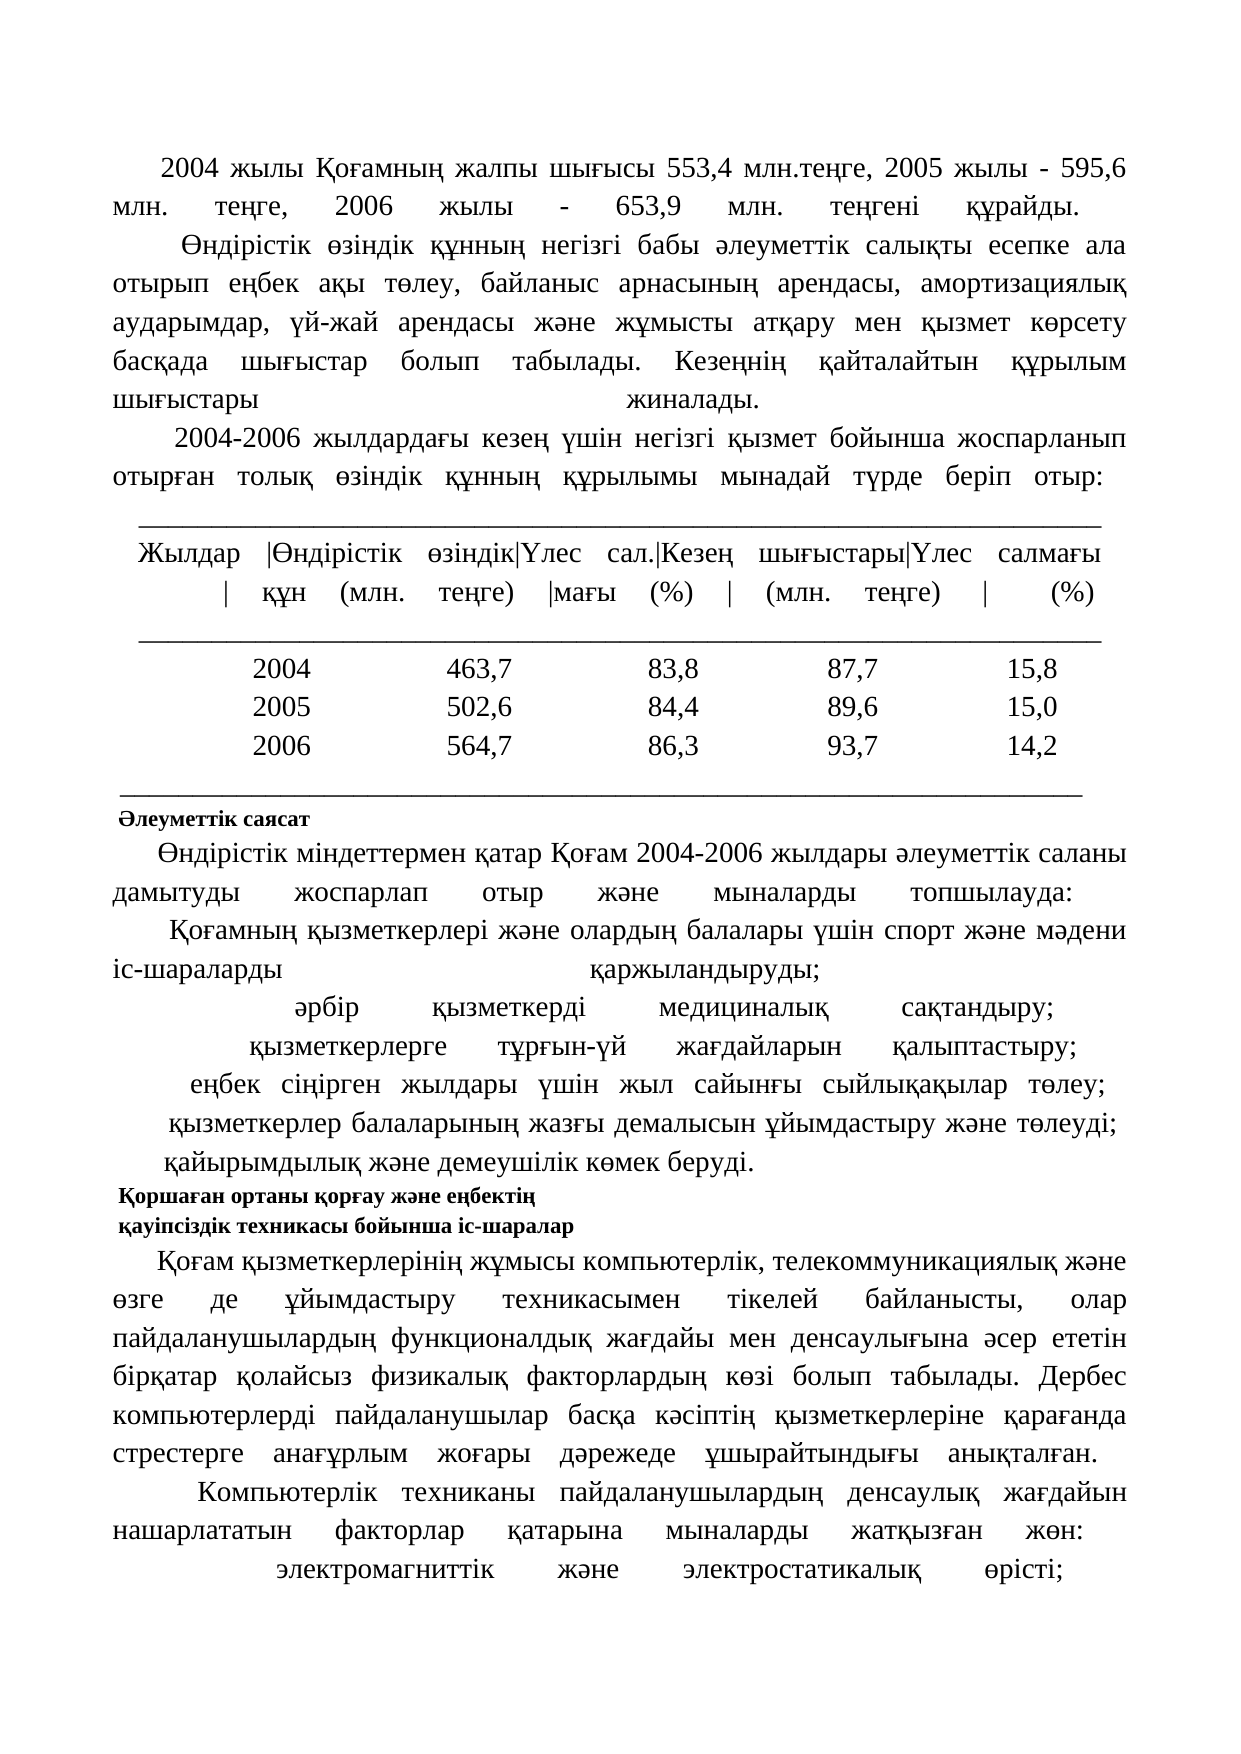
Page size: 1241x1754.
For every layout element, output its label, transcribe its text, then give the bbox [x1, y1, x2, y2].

text Қоршаған ортаны қорғау және еңбектiң қауiпсiздiк техникасы бойынша iс-шаралар [112, 1182, 1128, 1239]
text 2004 жылы Қоғамның жалпы шығысы 553,4 млн.теңге, 2005 жылы - 595,6 млн. теңге, 2006 жылы - 653,9 млн. теңгенi құрайды. Өндiрiстiк өзiндiк құнның негiзгi бабы әлеуметтiк салықты есепке ала отырып еңбек ақы төлеу, байланыс арнасының арендасы, амортизациялық аударымдар, үй-жай арендасы және жұмысты атқару мен қызмет көрсету басқада шығыстар болып табылады. Кезеңнiң қайталайтын құрылым шығыстары жиналады. 2004-2006 жылдардағы кезең үшін негізгі қызмет бойынша жоспарланып отырған толық өзiндiк құнның құрылымы мынадай түрде берiп отыр: __________________________________________________________________ Жылдар |Өндірістік өзiндiк|Үлес сал.|Кезең шығыстары|Үлес салмағы | құн (млн. теңге) |мағы (%) | (млн. теңге) | (%) __________________________________________________________________ 2004 463,7 83,8 87,7 15,8 2005 502,6 84,4 89,6 15,0 2006 564,7 86,3 93,7 14,2 __________________________________________________________________ [112, 150, 1128, 800]
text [112, 1243, 1128, 1584]
text Әлеуметтiк саясат [112, 805, 1128, 832]
text Өндiрiстiк мiндеттермен қатар Қоғам 2004-2006 жылдары әлеуметтiк саланы дамытуды жоспарлап отыр және мыналарды топшылауда: Қоғамның қызметкерлерi және олардың балалары үшiн спорт және мәдени iс-шараларды қаржыландыруды; әрбiр қызметкердi медициналық сақтандыру; қызметкерлерге тұрғын-үй жағдайларын қалыптастыру; еңбек сiңiрген жылдары үшiн жыл сайынғы сыйлықақылар төлеу; қызметкерлер балаларының жазғы демалысын ұйымдастыру және төлеудi; қайырымдылық және демеушiлiк көмек берудi. [112, 835, 1128, 1177]
